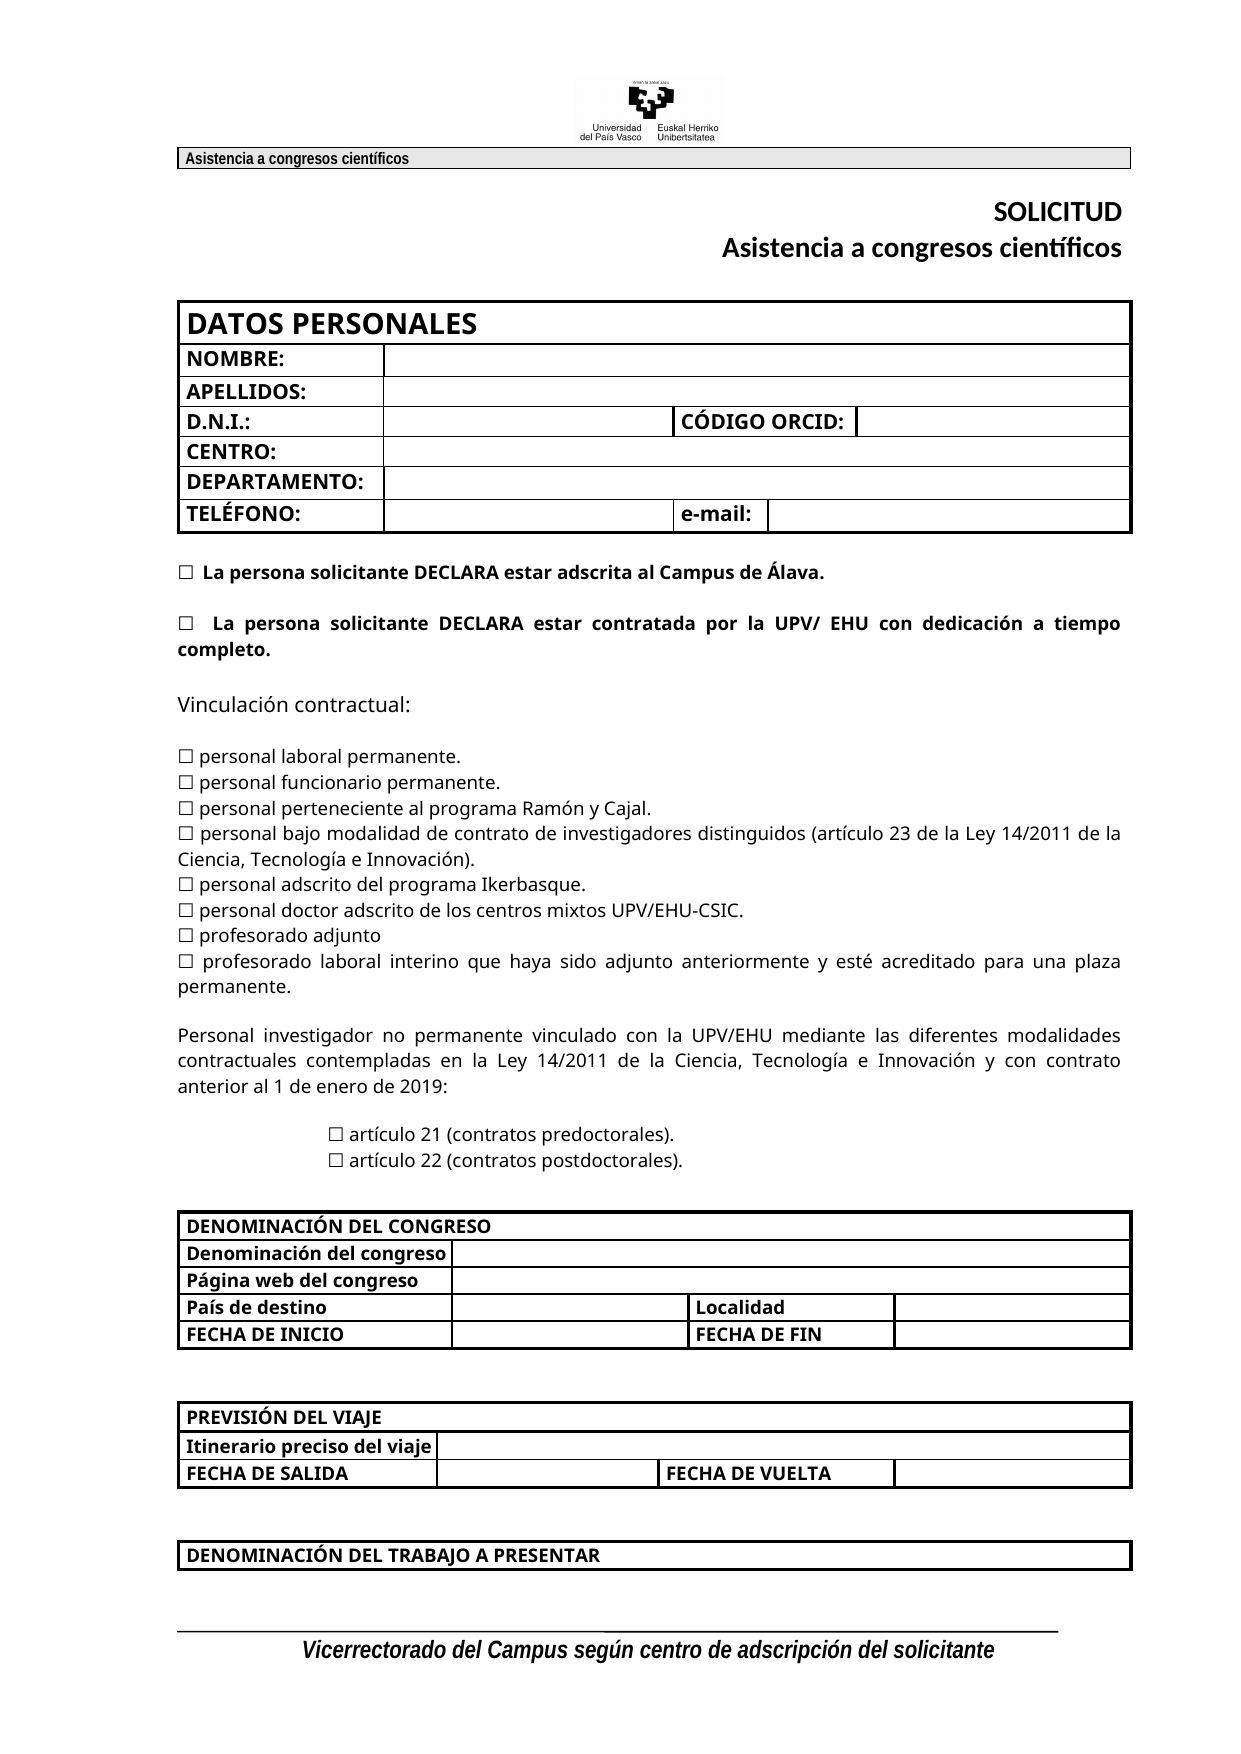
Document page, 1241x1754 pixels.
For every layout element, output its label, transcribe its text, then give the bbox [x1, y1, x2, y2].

text personal bajo modalidad de contrato de investigadores distinguidos (artículo 23 de la Ley 14/2011 de la Ciencia, Tecnología e Innovación). [177, 820, 1122, 871]
table_cell [384, 407, 672, 436]
table_cell [896, 1460, 1129, 1486]
table_cell [769, 500, 1129, 531]
table_cell [438, 1433, 1129, 1458]
table_cell [438, 1460, 657, 1486]
table_cell [858, 407, 1129, 436]
text personal funcionario permanente. [177, 769, 1122, 795]
table_cell TELÉFONO: [180, 500, 383, 531]
table_cell [453, 1241, 1129, 1266]
table_cell APELLIDOS: [180, 377, 383, 406]
table_header PREVISIÓN DEL VIAJE [180, 1404, 1129, 1430]
list artículo 21 (contratos predoctorales). [327, 1121, 1122, 1147]
table_header DATOS PERSONALES [180, 303, 1129, 343]
table_cell D.N.I.: [180, 407, 383, 436]
text personal laboral permanente. [177, 744, 1122, 769]
table_cell Itinerario preciso del viaje [180, 1433, 436, 1458]
table_cell CENTRO: [180, 437, 383, 466]
text SOLICITUD [177, 193, 1122, 229]
text personal doctor adscrito de los centros mixtos UPV/EHU-CSIC. [177, 897, 1122, 922]
table_cell [453, 1268, 1129, 1293]
table_cell FECHA DE FIN [690, 1322, 893, 1347]
table_cell Denominación del congreso [180, 1241, 451, 1266]
table_cell [384, 377, 1129, 406]
table_cell [453, 1295, 687, 1320]
table_cell País de destino [180, 1295, 451, 1320]
text Asistencia a congresos científicos [177, 229, 1122, 264]
table_cell [385, 345, 1129, 376]
text profesorado adjunto [177, 922, 1122, 948]
table_cell [896, 1295, 1129, 1320]
text personal perteneciente al programa Ramón y Cajal. [177, 795, 1122, 820]
table_cell [385, 500, 673, 531]
table_cell [453, 1322, 687, 1347]
table_cell FECHA DE SALIDA [180, 1460, 436, 1486]
table_cell NOMBRE: [180, 345, 383, 376]
table_cell Página web del congreso [180, 1268, 451, 1293]
table_cell [896, 1322, 1129, 1347]
text La persona solicitante DECLARA estar adscrita al Campus de Álava. [177, 559, 1122, 585]
text Vinculación contractual: [177, 690, 1122, 718]
text personal adscrito del programa Ikerbasque. [177, 871, 1122, 897]
table_cell [384, 437, 1129, 466]
table_cell e-mail: [674, 500, 767, 531]
table_header DENOMINACIÓN DEL CONGRESO [180, 1214, 1129, 1239]
table_cell Localidad [690, 1295, 893, 1320]
picture [573, 75, 726, 147]
table_cell CÓDIGO ORCID: [675, 407, 855, 436]
table_cell DEPARTAMENTO: [180, 467, 383, 498]
table_cell FECHA DE VUELTA [660, 1460, 893, 1486]
table_header DENOMINACIÓN DEL TRABAJO A PRESENTAR [180, 1543, 1129, 1568]
text profesorado laboral interino que haya sido adjunto anteriormente y esté acreditado para una plaza permanente. [177, 948, 1122, 999]
list artículo 22 (contratos postdoctorales). [327, 1147, 1122, 1172]
table_cell [385, 467, 1129, 498]
text La persona solicitante DECLARA estar contratada por la UPV/ EHU con dedicación a tiempo completo. [177, 610, 1122, 661]
table_cell FECHA DE INICIO [180, 1322, 451, 1347]
text Personal investigador no permanente vinculado con la UPV/EHU mediante las diferentes modalidades contractuales contempladas en la Ley 14/2011 de la Ciencia, Tecnología e Innovación y con contrato anterior al 1 de enero de 2019: [177, 1022, 1122, 1098]
